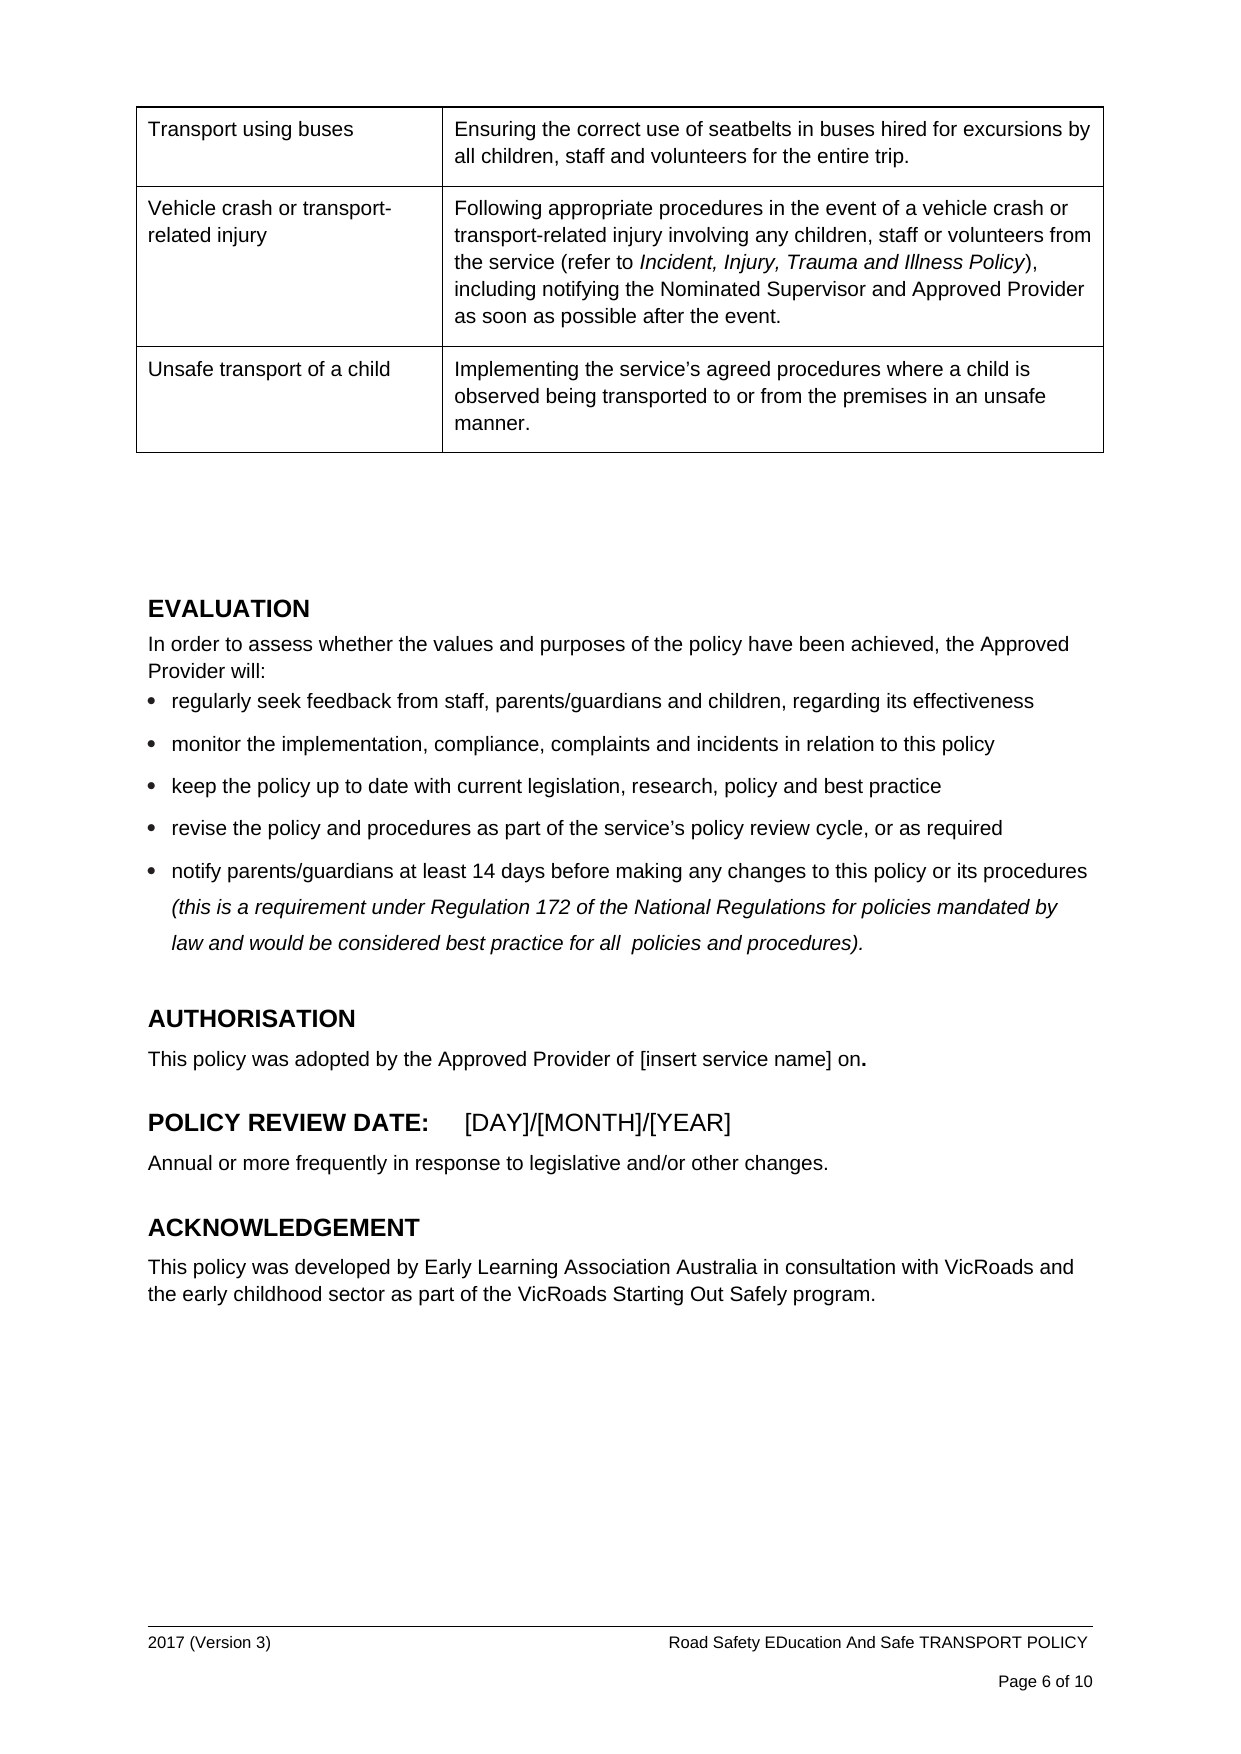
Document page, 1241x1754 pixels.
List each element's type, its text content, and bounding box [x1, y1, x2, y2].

subtitle EVALUATION [148, 594, 1092, 623]
table_cell Following appropriate procedures in the event of a vehicle crash or transport-related injury involving any children, staff or volunteers from the service (refer to Incident, Injury, Trauma and Illness Policy), including notifying the Nominated Supervisor and Approved Provider as soon as possible after the event. [443, 187, 1103, 346]
table_cell Vehicle crash or transport-related injury [137, 187, 442, 346]
subtitle AUTHORISATION [148, 1004, 1092, 1033]
text In order to assess whether the values and purposes of the policy have been achieved, the Approved Provider will: [148, 629, 1092, 683]
text notify parents/guardians at least 14 days before making any changes to this policy or its procedures (this is a requirement under Regulation 172 of the National Regulations for policies mandated by law and would be considered best practice for all policies and procedures). [148, 858, 1092, 954]
table_cell Ensuring the correct use of seatbelts in buses hired for excursions by all children, staff and volunteers for the entire trip. [443, 108, 1103, 186]
text This policy was developed by Early Learning Association Australia in consultation with VicRoads and the early childhood sector as part of the VicRoads Starting Out Safely program. [148, 1252, 1092, 1306]
table_cell Transport using buses [137, 108, 442, 186]
text This policy was adopted by the Approved Provider of [insert service name] on. [148, 1043, 1092, 1071]
subtitle ACKNOWlEDGEMENT [148, 1212, 1092, 1241]
text revise the policy and procedures as part of the service’s policy review cycle, or as required [148, 816, 1092, 840]
text regularly seek feedback from staff, parents/guardians and children, regarding its effectiveness [148, 689, 1092, 713]
table_cell Unsafe transport of a child [137, 347, 442, 452]
table_cell Implementing the service’s agreed procedures where a child is observed being transported to or from the premises in an unsafe manner. [443, 347, 1103, 452]
text Annual or more frequently in response to legislative and/or other changes. [148, 1148, 1092, 1175]
text monitor the implementation, compliance, complaints and incidents in relation to this policy [148, 732, 1092, 756]
subtitle POLICY REVIEW DATE: // [148, 1108, 1092, 1137]
text keep the policy up to date with current legislation, research, policy and best practice [148, 774, 1092, 798]
